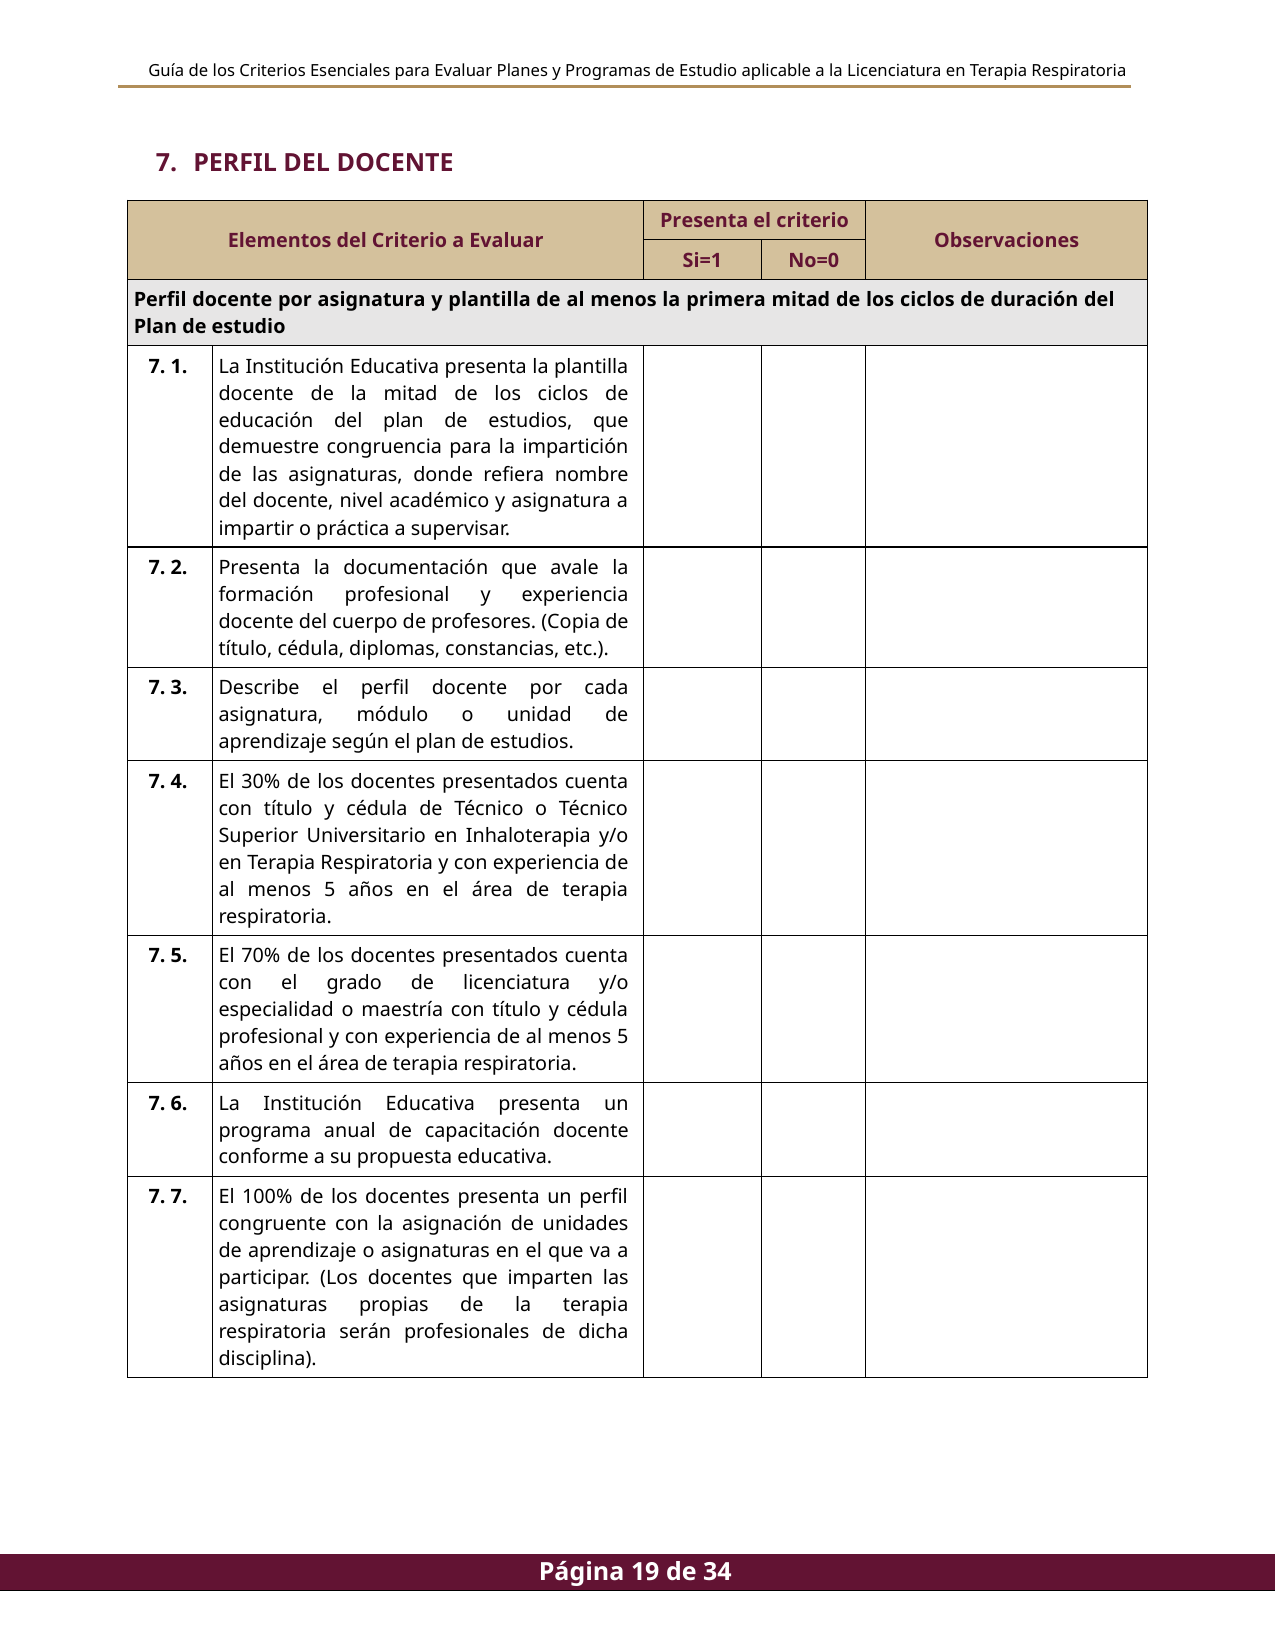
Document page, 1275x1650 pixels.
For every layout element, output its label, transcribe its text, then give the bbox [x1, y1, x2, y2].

table_cell [866, 936, 1147, 1082]
table_cell [644, 936, 761, 1082]
table_cell La Institución Educativa presenta la plantilla docente de la mitad de los ciclos de educación del plan de estudios, que demuestre congruencia para la impartición de las asignaturas, donde refiera nombre del docente, nivel académico y asignatura a impartir o práctica a supervisar. [213, 346, 643, 546]
table_cell [644, 346, 761, 546]
table_cell [762, 1083, 865, 1176]
list perfil del docente [156, 144, 1157, 179]
table_cell [866, 668, 1147, 760]
table_cell [128, 346, 212, 546]
table_cell [128, 1177, 212, 1377]
table_cell [128, 936, 212, 1082]
table_cell [128, 1083, 212, 1176]
table_cell [128, 668, 212, 760]
table_cell [762, 346, 865, 546]
table_cell [644, 1177, 761, 1377]
table_cell [762, 548, 865, 667]
table_cell [762, 668, 865, 760]
table_cell El 70% de los docentes presentados cuenta con el grado de licenciatura y/o especialidad o maestría con título y cédula profesional y con experiencia de al menos 5 años en el área de terapia respiratoria. [213, 936, 643, 1082]
table_cell [866, 1177, 1147, 1377]
table_cell La Institución Educativa presenta un programa anual de capacitación docente conforme a su propuesta educativa. [213, 1083, 643, 1176]
table_cell Presenta la documentación que avale la formación profesional y experiencia docente del cuerpo de profesores. (Copia de título, cédula, diplomas, constancias, etc.). [213, 548, 643, 667]
table_cell [644, 548, 761, 667]
table_cell [762, 761, 865, 935]
table_cell [644, 1083, 761, 1176]
table_cell [128, 761, 212, 935]
table_cell [866, 761, 1147, 935]
table_cell Perfil docente por asignatura y plantilla de al menos la primera mitad de los ciclos de duración del Plan de estudio [128, 280, 1147, 345]
table_cell [866, 1083, 1147, 1176]
table_cell Describe el perfil docente por cada asignatura, módulo o unidad de aprendizaje según el plan de estudios. [213, 668, 643, 760]
table_cell [644, 668, 761, 760]
table_cell El 100% de los docentes presenta un perfil congruente con la asignación de unidades de aprendizaje o asignaturas en el que va a participar. (Los docentes que imparten las asignaturas propias de la terapia respiratoria serán profesionales de dicha disciplina). [213, 1177, 643, 1377]
table_cell El 30% de los docentes presentados cuenta con título y cédula de Técnico o Técnico Superior Universitario en Inhaloterapia y/o en Terapia Respiratoria y con experiencia de al menos 5 años en el área de terapia respiratoria. [213, 761, 643, 935]
table_cell No=0 [762, 240, 865, 279]
table_cell [128, 548, 212, 667]
table_header Elementos del Criterio a Evaluar [128, 201, 643, 279]
table_cell Si=1 [644, 240, 761, 279]
table_header Presenta el criterio [644, 201, 865, 239]
table_cell [644, 761, 761, 935]
table_cell [866, 548, 1147, 667]
table_cell [866, 346, 1147, 546]
table_header Observaciones [866, 201, 1147, 279]
table_cell [762, 936, 865, 1082]
table_cell [762, 1177, 865, 1377]
